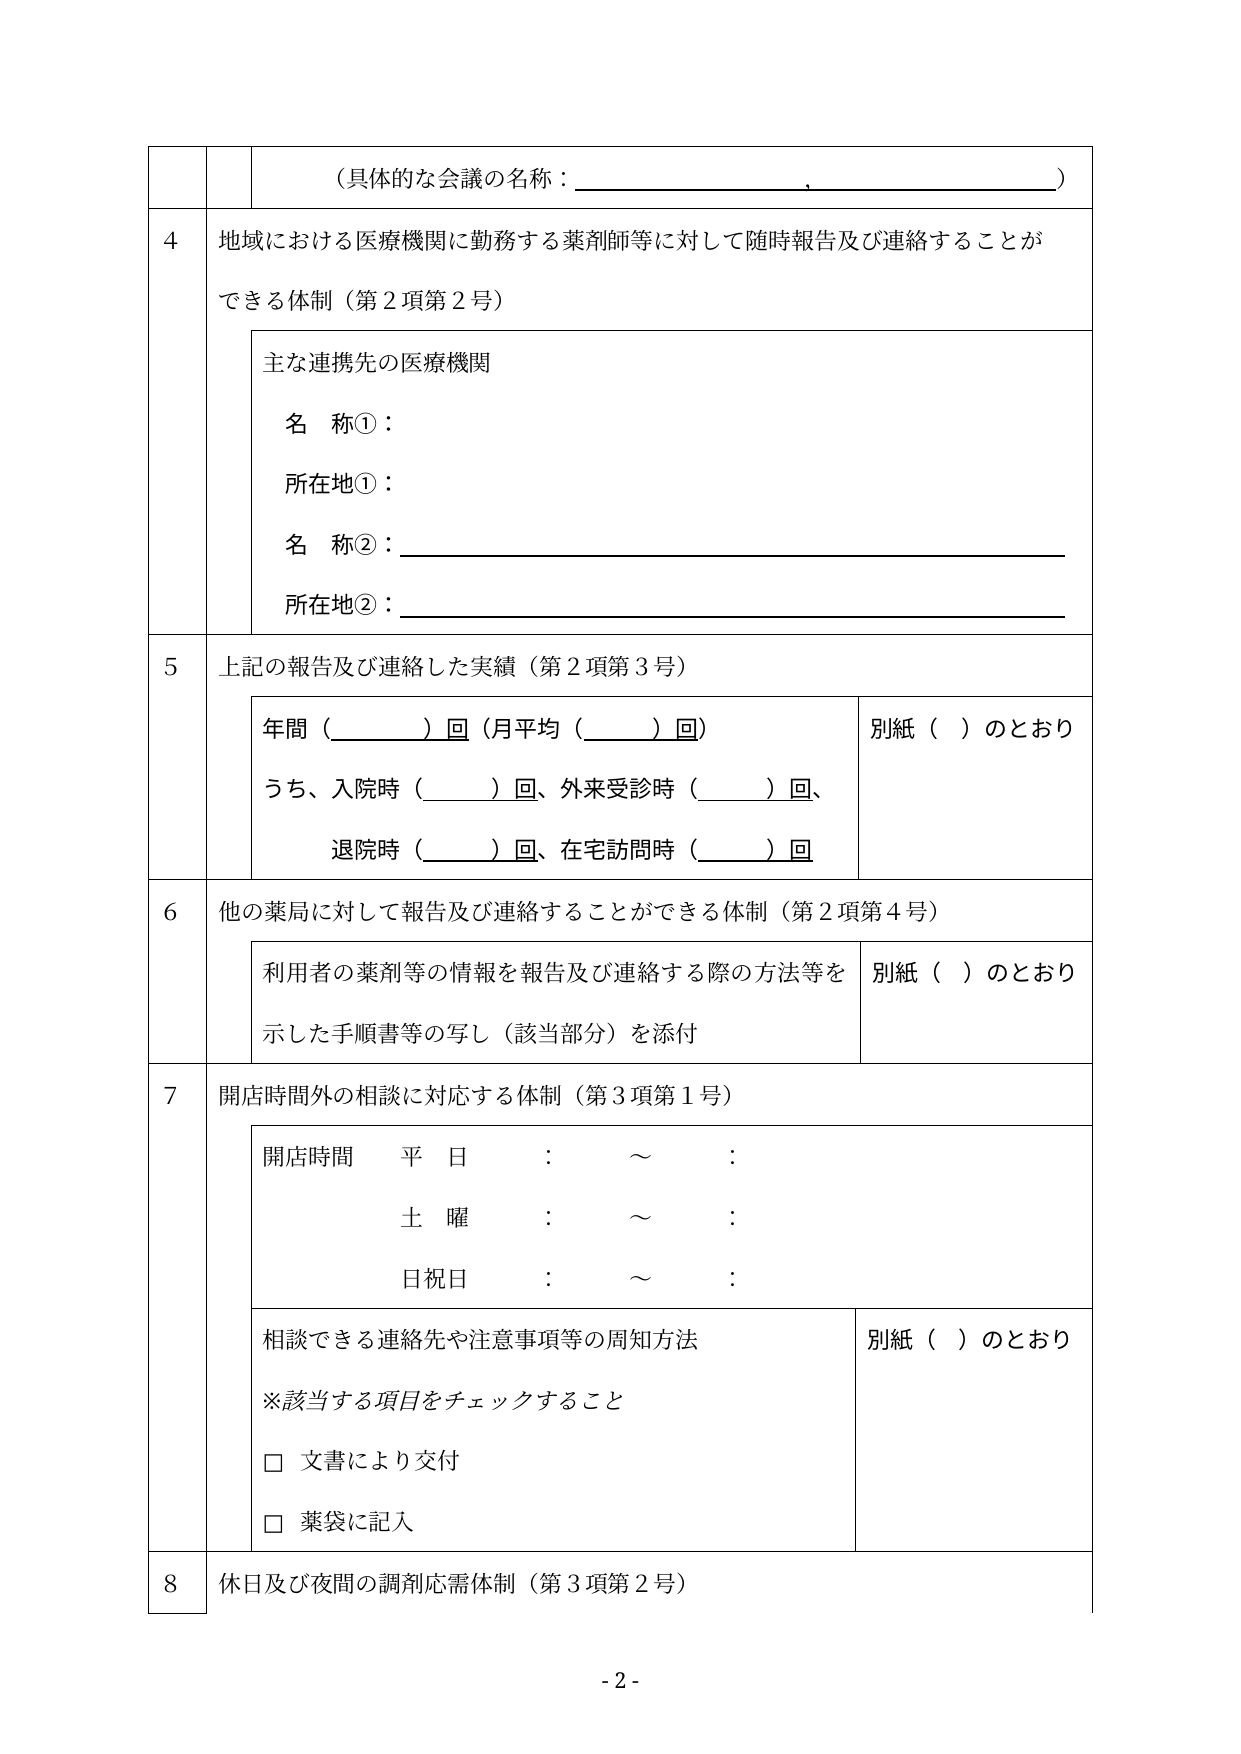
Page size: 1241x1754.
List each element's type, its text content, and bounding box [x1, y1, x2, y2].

table_cell ６ [149, 880, 206, 1063]
table_cell [207, 696, 251, 879]
table_cell 地域における医療機関に勤務する薬剤師等に対して随時報告及び連絡することが できる体制（第２項第２号） [207, 209, 1092, 330]
table_cell ７ [149, 1064, 206, 1551]
table_cell 開店時間 平 日 ： ～ ： 土 曜 ： ～ ： 日祝日 ： ～ ： [252, 1126, 1092, 1307]
table_cell 別紙（ ）のとおり [861, 942, 1092, 1063]
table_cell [252, 147, 1092, 208]
table_cell ４ [149, 209, 206, 634]
table_cell ８ [149, 1552, 206, 1613]
table_cell 別紙（ ）のとおり [859, 697, 1092, 879]
table_cell 主な連携先の医療機関 名 称①： 所在地①： 名 称②： 所在地②： [252, 331, 1092, 634]
table_cell [207, 941, 251, 1063]
table_cell [207, 147, 251, 208]
table_cell [207, 1125, 251, 1551]
table_cell 利用者の薬剤等の情報を報告及び連絡する際の方法等を示した手順書等の写し（該当部分）を添付 [252, 942, 860, 1063]
table_cell ５ [149, 635, 206, 879]
table_cell 別紙（ ）のとおり [856, 1309, 1092, 1551]
table_cell [207, 330, 251, 634]
table_cell 年間（ ）回（月平均（ ）回） うち、入院時（ ）回、外来受診時（ ）回、 退院時（ ）回、在宅訪問時（ ）回 [252, 697, 858, 879]
table_cell 休日及び夜間の調剤応需体制（第３項第２号） [207, 1552, 1092, 1613]
table_cell 相談できる連絡先や注意事項等の周知方法 ※該当する項目をチェックすること 文書により交付 薬袋に記入 [252, 1309, 855, 1551]
table_cell 他の薬局に対して報告及び連絡することができる体制（第２項第４号） [207, 880, 1092, 941]
table_cell 開店時間外の相談に対応する体制（第３項第１号） [207, 1064, 1092, 1124]
table_cell 上記の報告及び連絡した実績（第２項第３号） [207, 635, 1092, 696]
